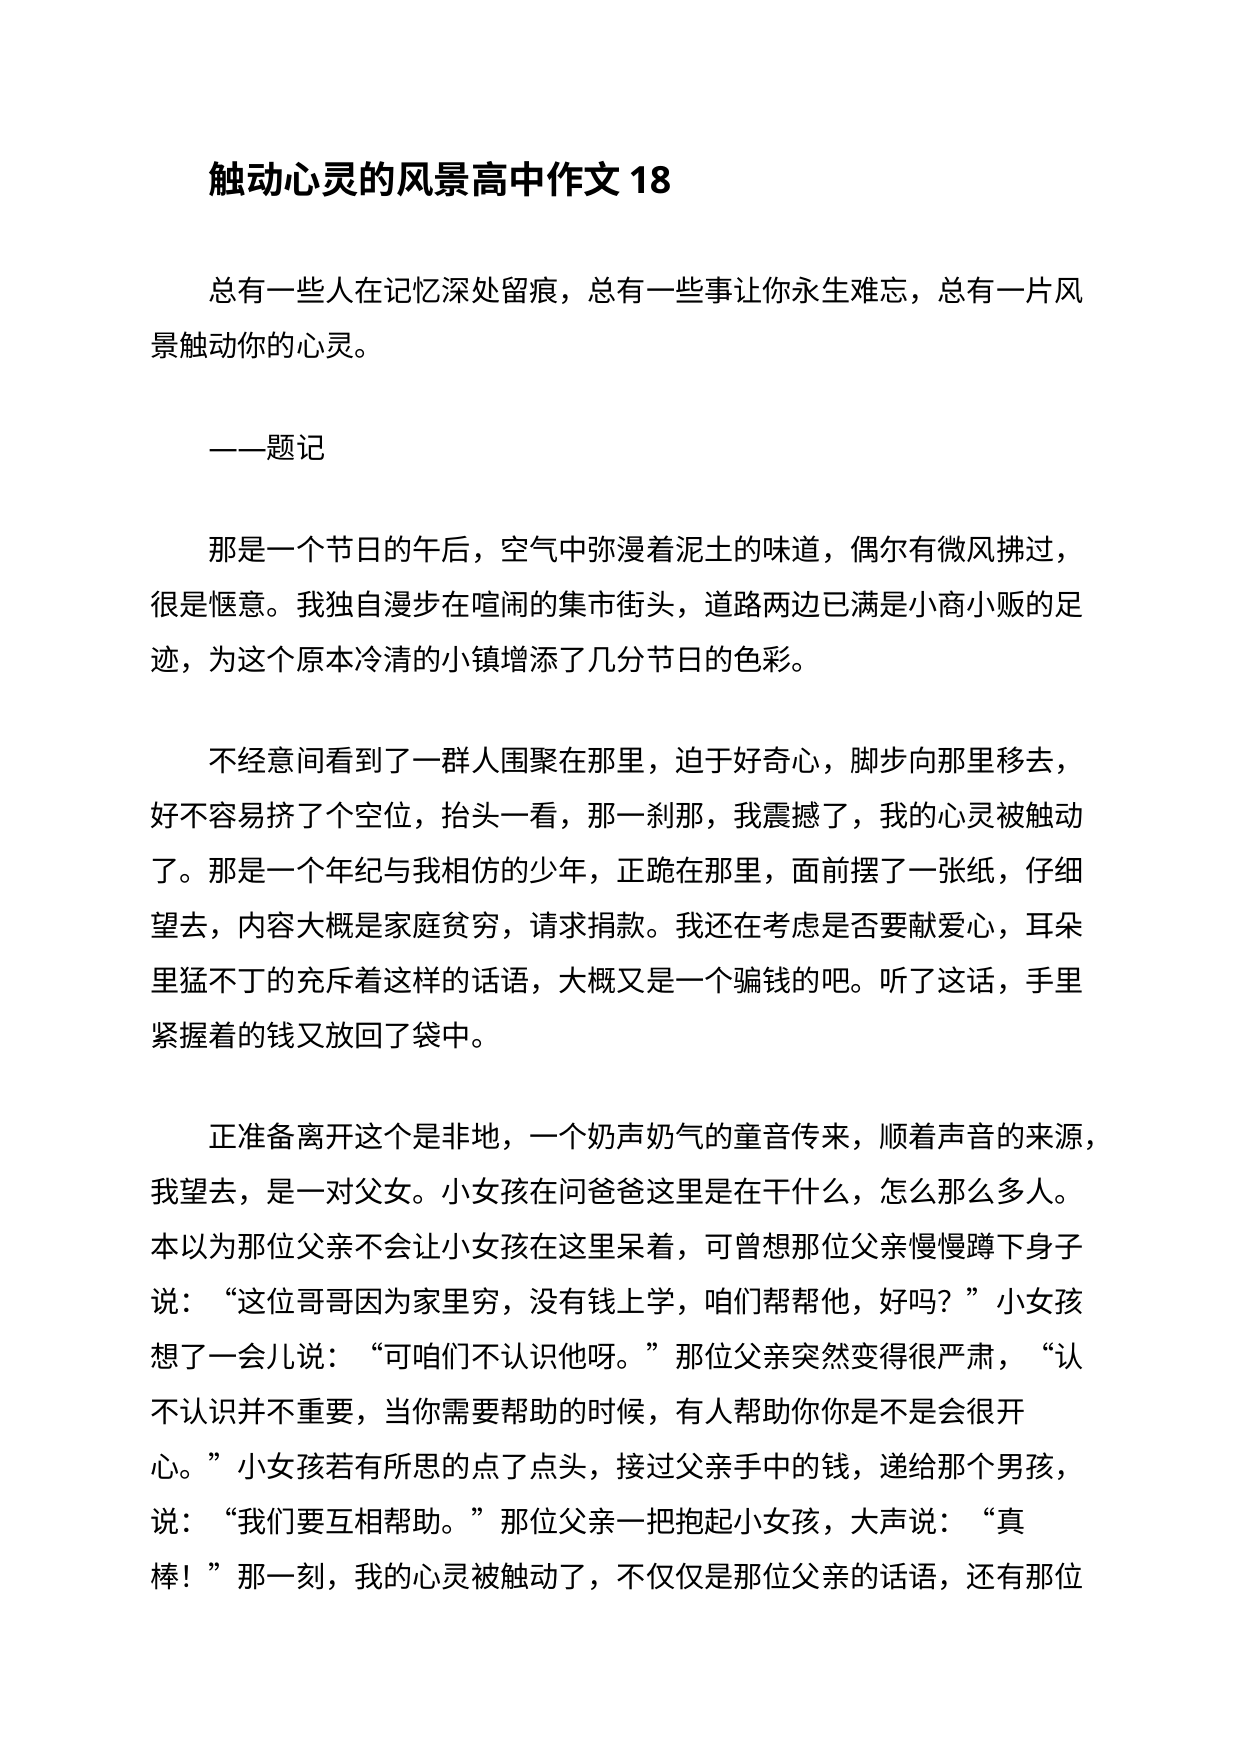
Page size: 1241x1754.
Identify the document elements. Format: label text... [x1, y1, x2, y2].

text 触动心灵的风景高中作文18 [150, 150, 1090, 204]
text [150, 1114, 1090, 1596]
text ——题记 [150, 424, 1090, 467]
text 那是一个节日的午后，空气中弥漫着泥土的味道，偶尔有微风拂过，很是惬意。我独自漫步在喧闹的集市街头，道路两边已满是小商小贩的足迹，为这个原本冷清的小镇增添了几分节日的色彩。 [150, 526, 1090, 678]
text 不经意间看到了一群人围聚在那里，迫于好奇心，脚步向那里移去，好不容易挤了个空位，抬头一看，那一刹那，我震撼了，我的心灵被触动了。那是一个年纪与我相仿的少年，正跪在那里，面前摆了一张纸，仔细望去，内容大概是家庭贫穷，请求捐款。我还在考虑是否要献爱心，耳朵里猛不丁的充斥着这样的话语，大概又是一个骗钱的吧。听了这话，手里紧握着的钱又放回了袋中。 [150, 738, 1090, 1054]
text 总有一些人在记忆深处留痕，总有一些事让你永生难忘，总有一片风景触动你的心灵。 [150, 268, 1090, 365]
